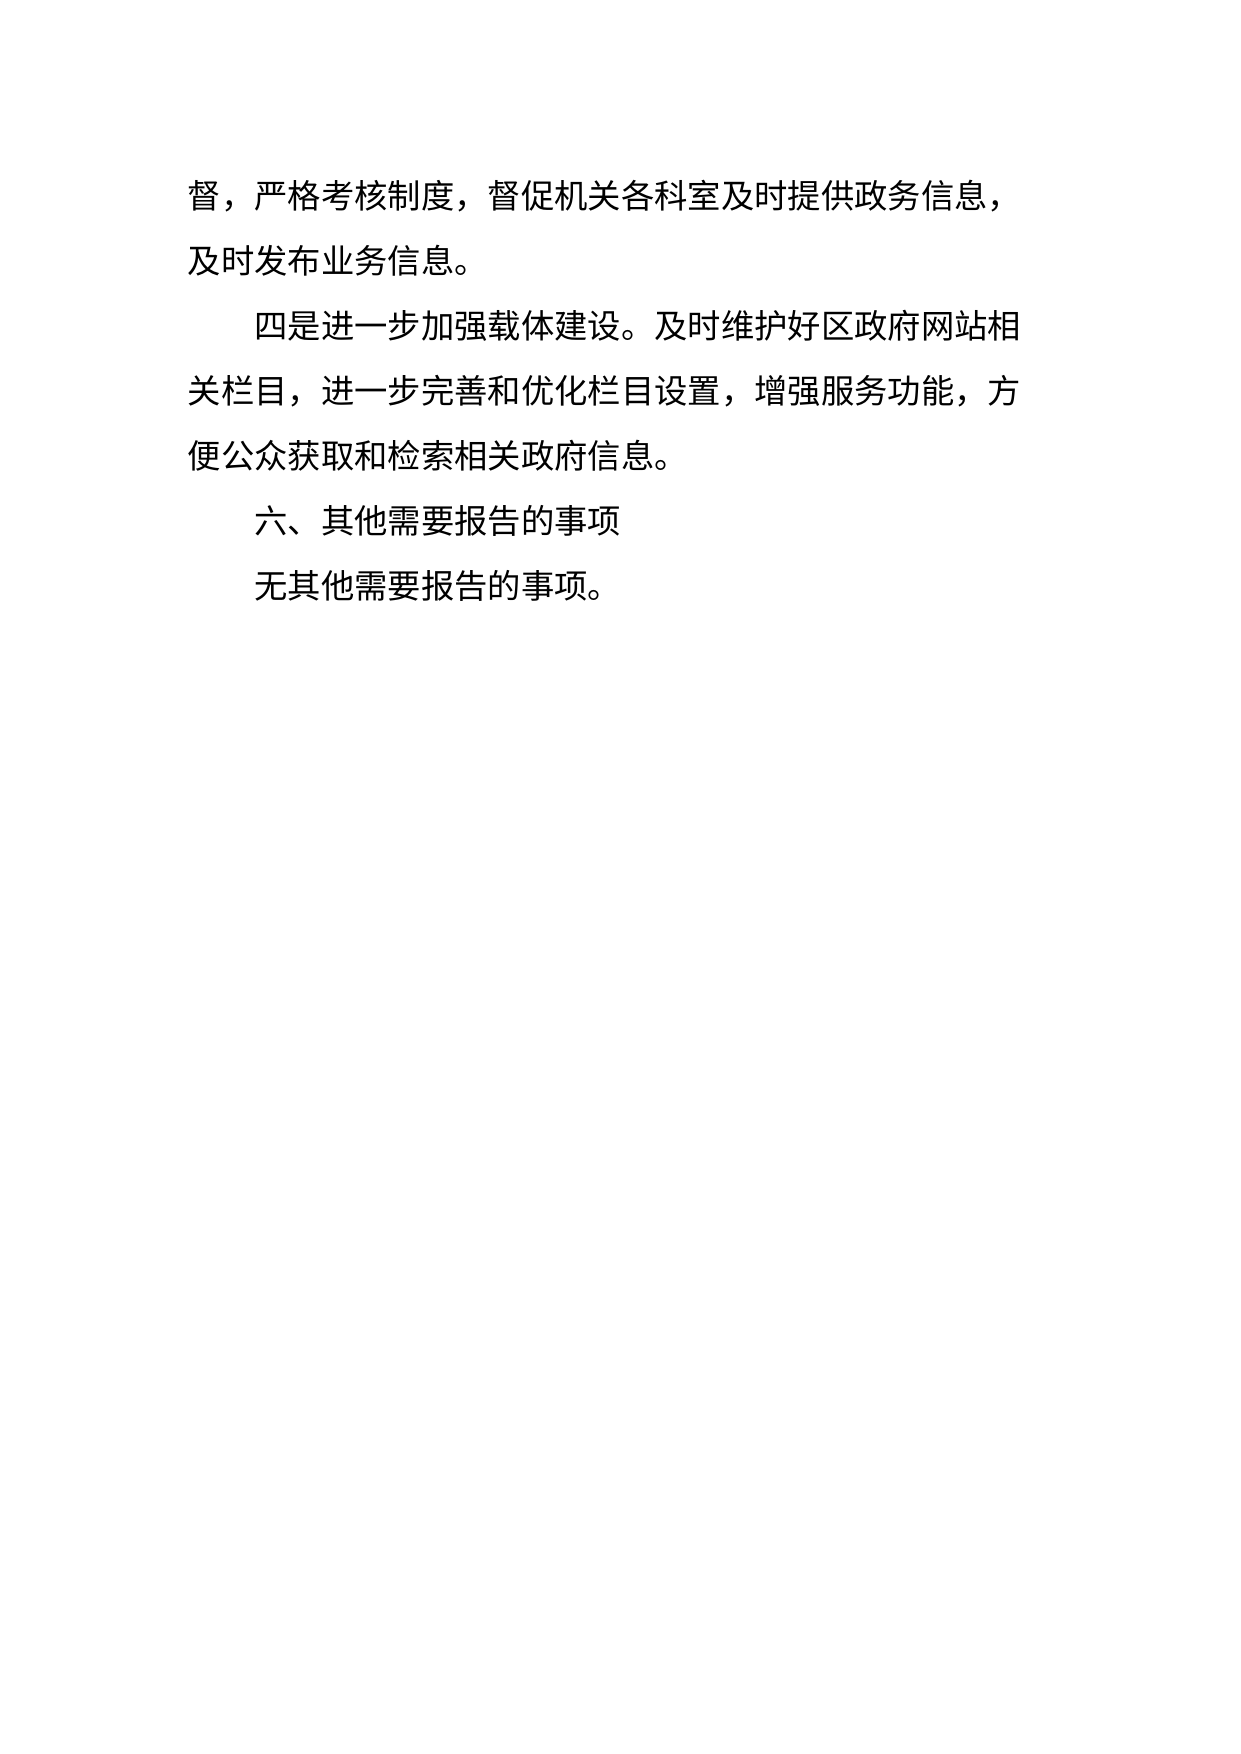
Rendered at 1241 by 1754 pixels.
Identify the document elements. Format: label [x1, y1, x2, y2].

list [187, 162, 1053, 617]
